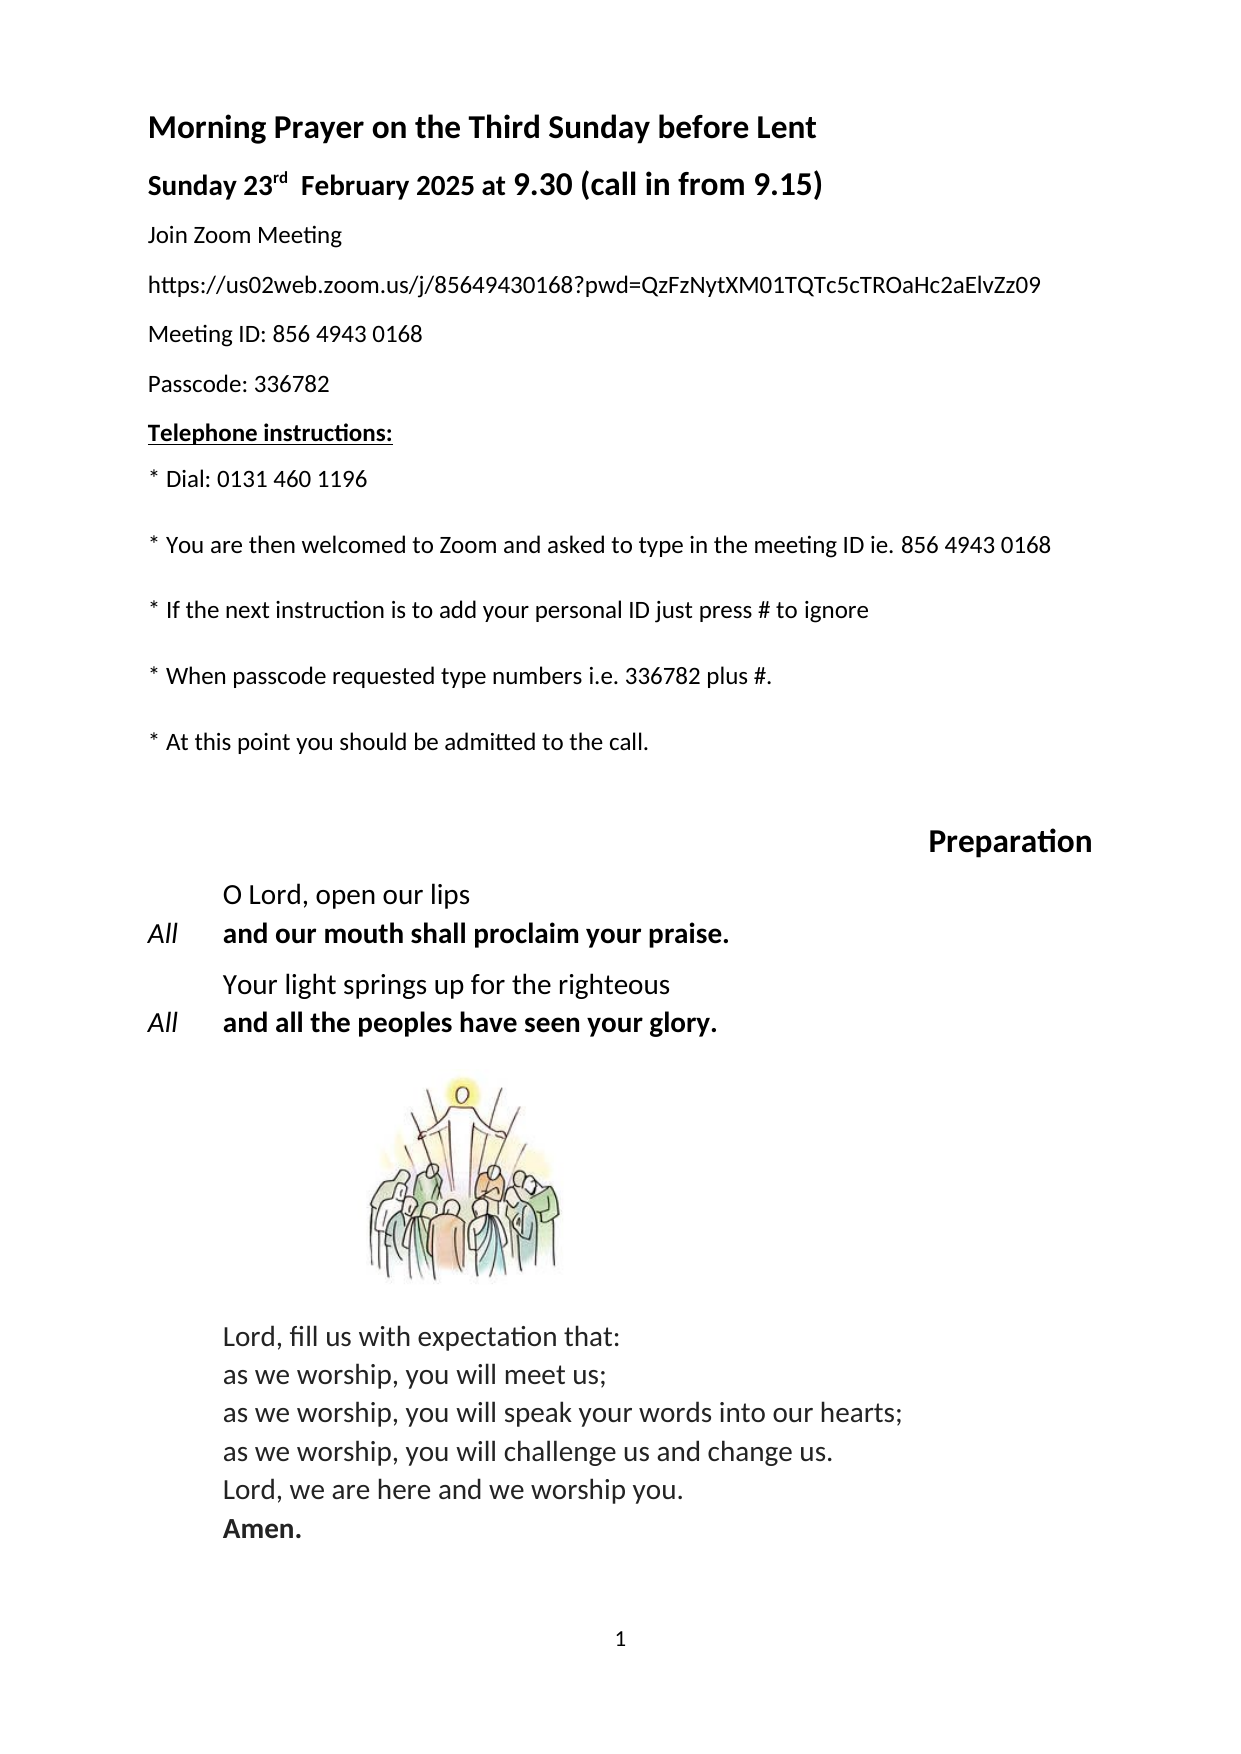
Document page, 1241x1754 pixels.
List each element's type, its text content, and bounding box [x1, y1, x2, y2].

text Passcode: 336782 [148, 368, 1092, 398]
text All and all the peoples have seen your glory. [148, 1004, 1092, 1040]
text All and our mouth shall proclaim your praise. [148, 915, 1092, 951]
text Join Zoom Meeting [148, 219, 1092, 250]
text Morning Prayer on the Third Sunday before Lent [148, 106, 1092, 147]
text Lord, fill us with expectation that: as we worship, you will meet us; as we worship, you will speak your words into our hearts; as we worship, you will challenge us and change us. Lord, we are here and we worship you. Amen. [223, 1318, 1092, 1576]
picture [357, 1069, 566, 1288]
text * Dial: 0131 460 1196 * You are then welcomed to Zoom and asked to type in the meeting ID ie. 856 4943 0168 * If the next instruction is to add your personal ID just press # to ignore * When passcode requested type numbers i.e. 336782 plus #. * At this point you should be admitted to the call. [148, 463, 1092, 757]
text O Lord, open our lips [148, 876, 1092, 912]
text Sunday 23rd February 2025 at 9.30 (call in from 9.15) [148, 163, 1092, 203]
text Meeting ID: 856 4943 0168 [148, 318, 1092, 349]
text Preparation [148, 820, 1092, 861]
text https://us02web.zoom.us/j/85649430168?pwd=QzFzNytXM01TQTc5cTROaHc2aElvZz09 [148, 269, 1092, 299]
text Your light springs up for the righteous [148, 966, 1092, 1002]
text Telephone instructions: [148, 418, 1092, 448]
